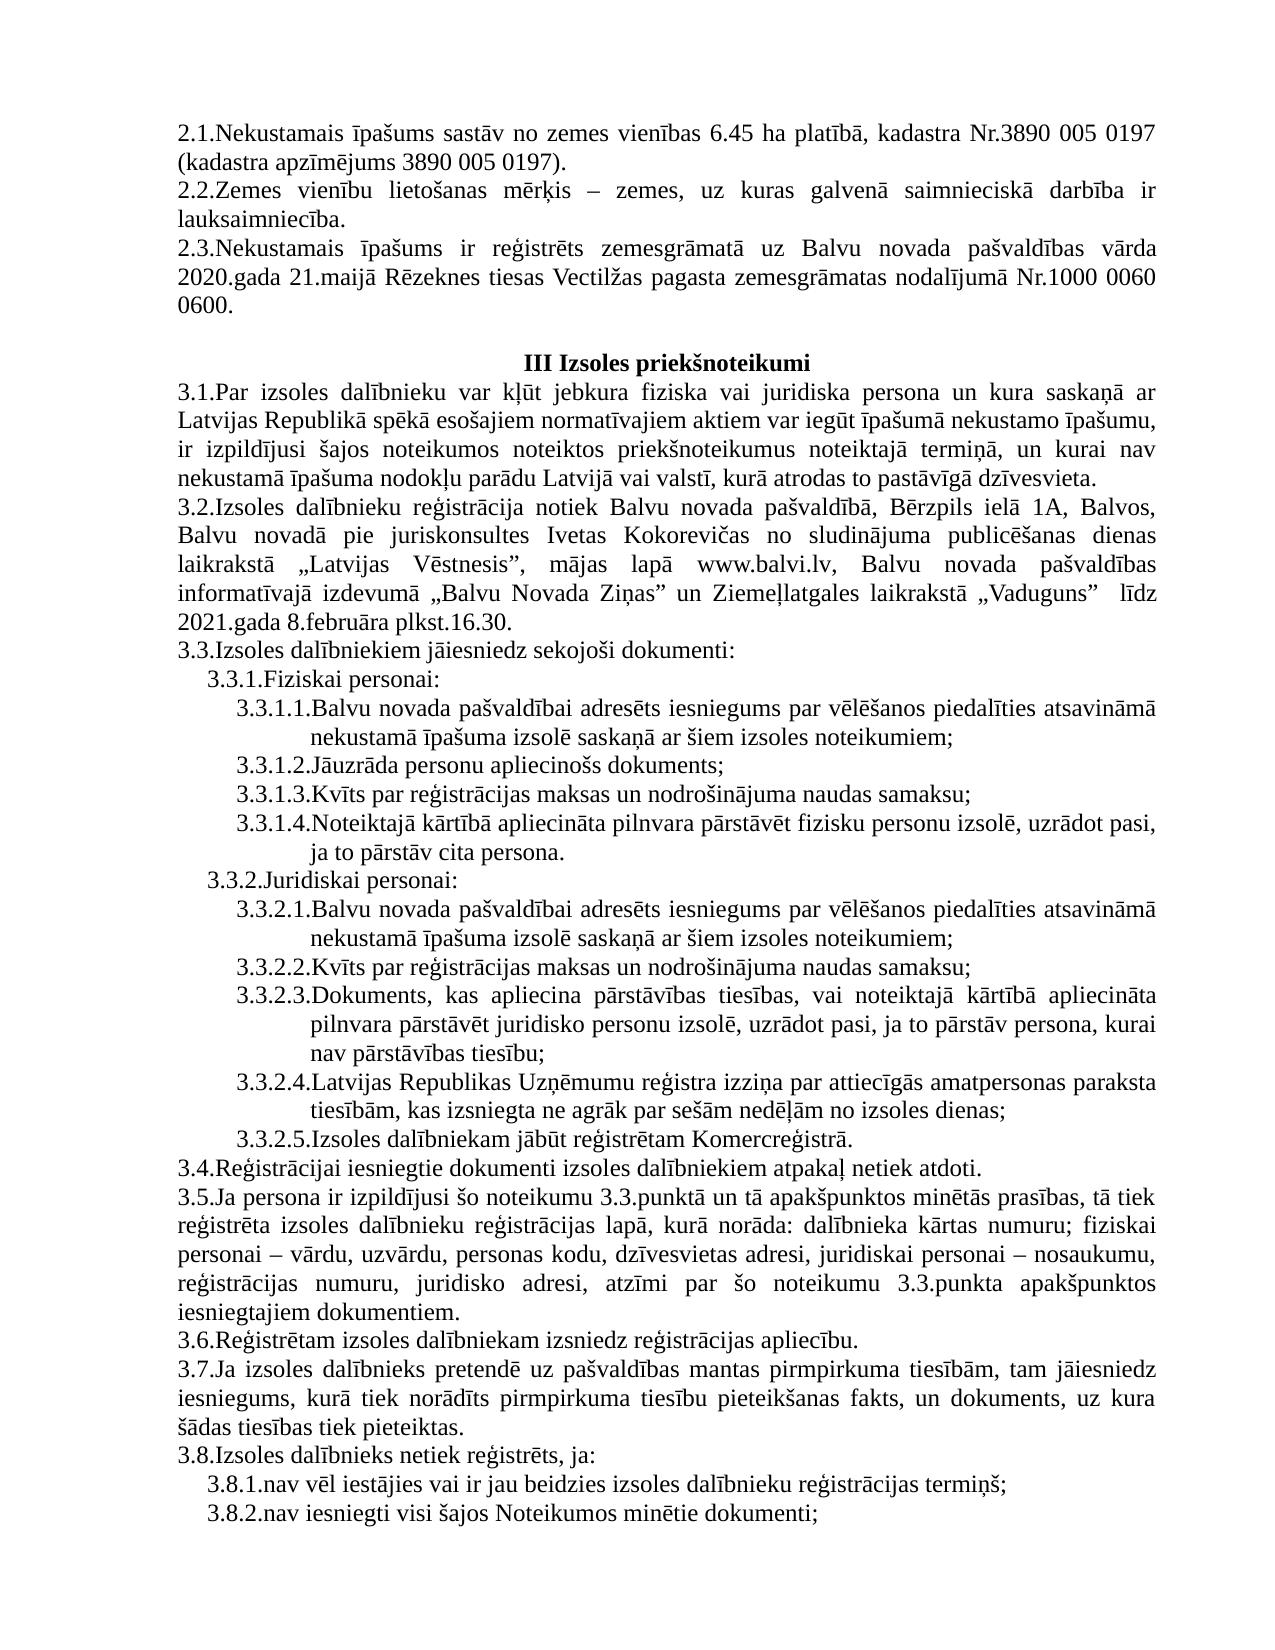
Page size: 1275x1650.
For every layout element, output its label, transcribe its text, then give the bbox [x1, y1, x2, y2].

text 3.3.2.5.Izsoles dalībniekam jābūt reģistrētam Komercreģistrā. [236, 1124, 1157, 1153]
text 3.5.Ja persona ir izpildījusi šo noteikumu 3.3.punktā un tā apakšpunktos minētās prasības, tā tiek reģistrēta izsoles dalībnieku reģistrācijas lapā, kurā norāda: dalībnieka kārtas numuru; fiziskai personai – vārdu, uzvārdu, personas kodu, dzīvesvietas adresi, juridiskai personai – nosaukumu, reģistrācijas numuru, juridisko adresi, atzīmi par šo noteikumu 3.3.punkta apakšpunktos iesniegtajiem dokumentiem. [177, 1182, 1157, 1326]
text 2.3.Nekustamais īpašums ir reģistrēts zemesgrāmatā uz Balvu novada pašvaldības vārda 2020.gada 21.maijā Rēzeknes tiesas Vectilžas pagasta zemesgrāmatas nodalījumā Nr.1000 0060 0600. [177, 233, 1157, 319]
text 3.8.Izsoles dalībnieks netiek reģistrēts, ja: [177, 1441, 1157, 1469]
text 2.1.Nekustamais īpašums sastāv no zemes vienības 6.45 ha platībā, kadastra Nr.3890 005 0197 (kadastra apzīmējums 3890 005 0197). [177, 118, 1157, 176]
text 3.4.Reģistrācijai iesniegtie dokumenti izsoles dalībniekiem atpakaļ netiek atdoti. [177, 1153, 1157, 1182]
text 3.3.2.Juridiskai personai: [207, 866, 1157, 894]
text 3.8.2.nav iesniegti visi šajos Noteikumos minētie dokumenti; [207, 1498, 1157, 1527]
text 3.3.1.3.Kvīts par reģistrācijas maksas un nodrošinājuma naudas samaksu; [236, 779, 1157, 808]
text 3.1.Par izsoles dalībnieku var kļūt jebkura fiziska vai juridiska persona un kura saskaņā ar Latvijas Republikā spēkā esošajiem normatīvajiem aktiem var iegūt īpašumā nekustamo īpašumu, ir izpildījusi šajos noteikumos noteiktos priekšnoteikumus noteiktajā termiņā, un kurai nav nekustamā īpašuma nodokļu parādu Latvijā vai valstī, kurā atrodas to pastāvīgā dzīvesvieta. [177, 377, 1157, 492]
text 3.6.Reģistrētam izsoles dalībniekam izsniedz reģistrācijas apliecību. [177, 1326, 1157, 1354]
text 3.3.2.4.Latvijas Republikas Uzņēmumu reģistra izziņa par attiecīgās amatpersonas paraksta tiesībām, kas izsniegta ne agrāk par sešām nedēļām no izsoles dienas; [236, 1067, 1157, 1124]
text 3.3.2.1.Balvu novada pašvaldībai adresēts iesniegums par vēlēšanos piedalīties atsavināmā nekustamā īpašuma izsolē saskaņā ar šiem izsoles noteikumiem; [236, 894, 1157, 952]
text 3.3.1.Fiziskai personai: [207, 664, 1157, 693]
text 3.3.2.2.Kvīts par reģistrācijas maksas un nodrošinājuma naudas samaksu; [236, 952, 1157, 981]
text 3.3.1.2.Jāuzrāda personu apliecinošs dokuments; [236, 751, 1157, 779]
text 3.3.2.3.Dokuments, kas apliecina pārstāvības tiesības, vai noteiktajā kārtībā apliecināta pilnvara pārstāvēt juridisko personu izsolē, uzrādot pasi, ja to pārstāv persona, kurai nav pārstāvības tiesību; [236, 981, 1157, 1067]
text 3.2.Izsoles dalībnieku reģistrācija notiek Balvu novada pašvaldībā, Bērzpils ielā 1A, Balvos, Balvu novadā pie juriskonsultes Ivetas Kokorevičas no sludinājuma publicēšanas dienas laikrakstā „Latvijas Vēstnesis”, mājas lapā www.balvi.lv, Balvu novada pašvaldības informatīvajā izdevumā „Balvu Novada Ziņas” un Ziemeļlatgales laikrakstā „Vaduguns” līdz 2021.gada 8.februāra plkst.16.30. [177, 492, 1157, 636]
text 3.8.1.nav vēl iestājies vai ir jau beidzies izsoles dalībnieku reģistrācijas termiņš; [207, 1469, 1157, 1498]
text III Izsoles priekšnoteikumi [177, 348, 1157, 377]
text 3.3.1.1.Balvu novada pašvaldībai adresēts iesniegums par vēlēšanos piedalīties atsavināmā nekustamā īpašuma izsolē saskaņā ar šiem izsoles noteikumiem; [236, 693, 1157, 751]
text 3.7.Ja izsoles dalībnieks pretendē uz pašvaldības mantas pirmpirkuma tiesībām, tam jāiesniedz iesniegums, kurā tiek norādīts pirmpirkuma tiesību pieteikšanas fakts, un dokuments, uz kura šādas tiesības tiek pieteiktas. [177, 1354, 1157, 1441]
text 3.3.Izsoles dalībniekiem jāiesniedz sekojoši dokumenti: [177, 636, 1157, 664]
text 2.2.Zemes vienību lietošanas mērķis – zemes, uz kuras galvenā saimnieciskā darbība ir lauksaimniecība. [177, 176, 1157, 233]
text 3.3.1.4.Noteiktajā kārtībā apliecināta pilnvara pārstāvēt fizisku personu izsolē, uzrādot pasi, ja to pārstāv cita persona. [236, 808, 1157, 866]
